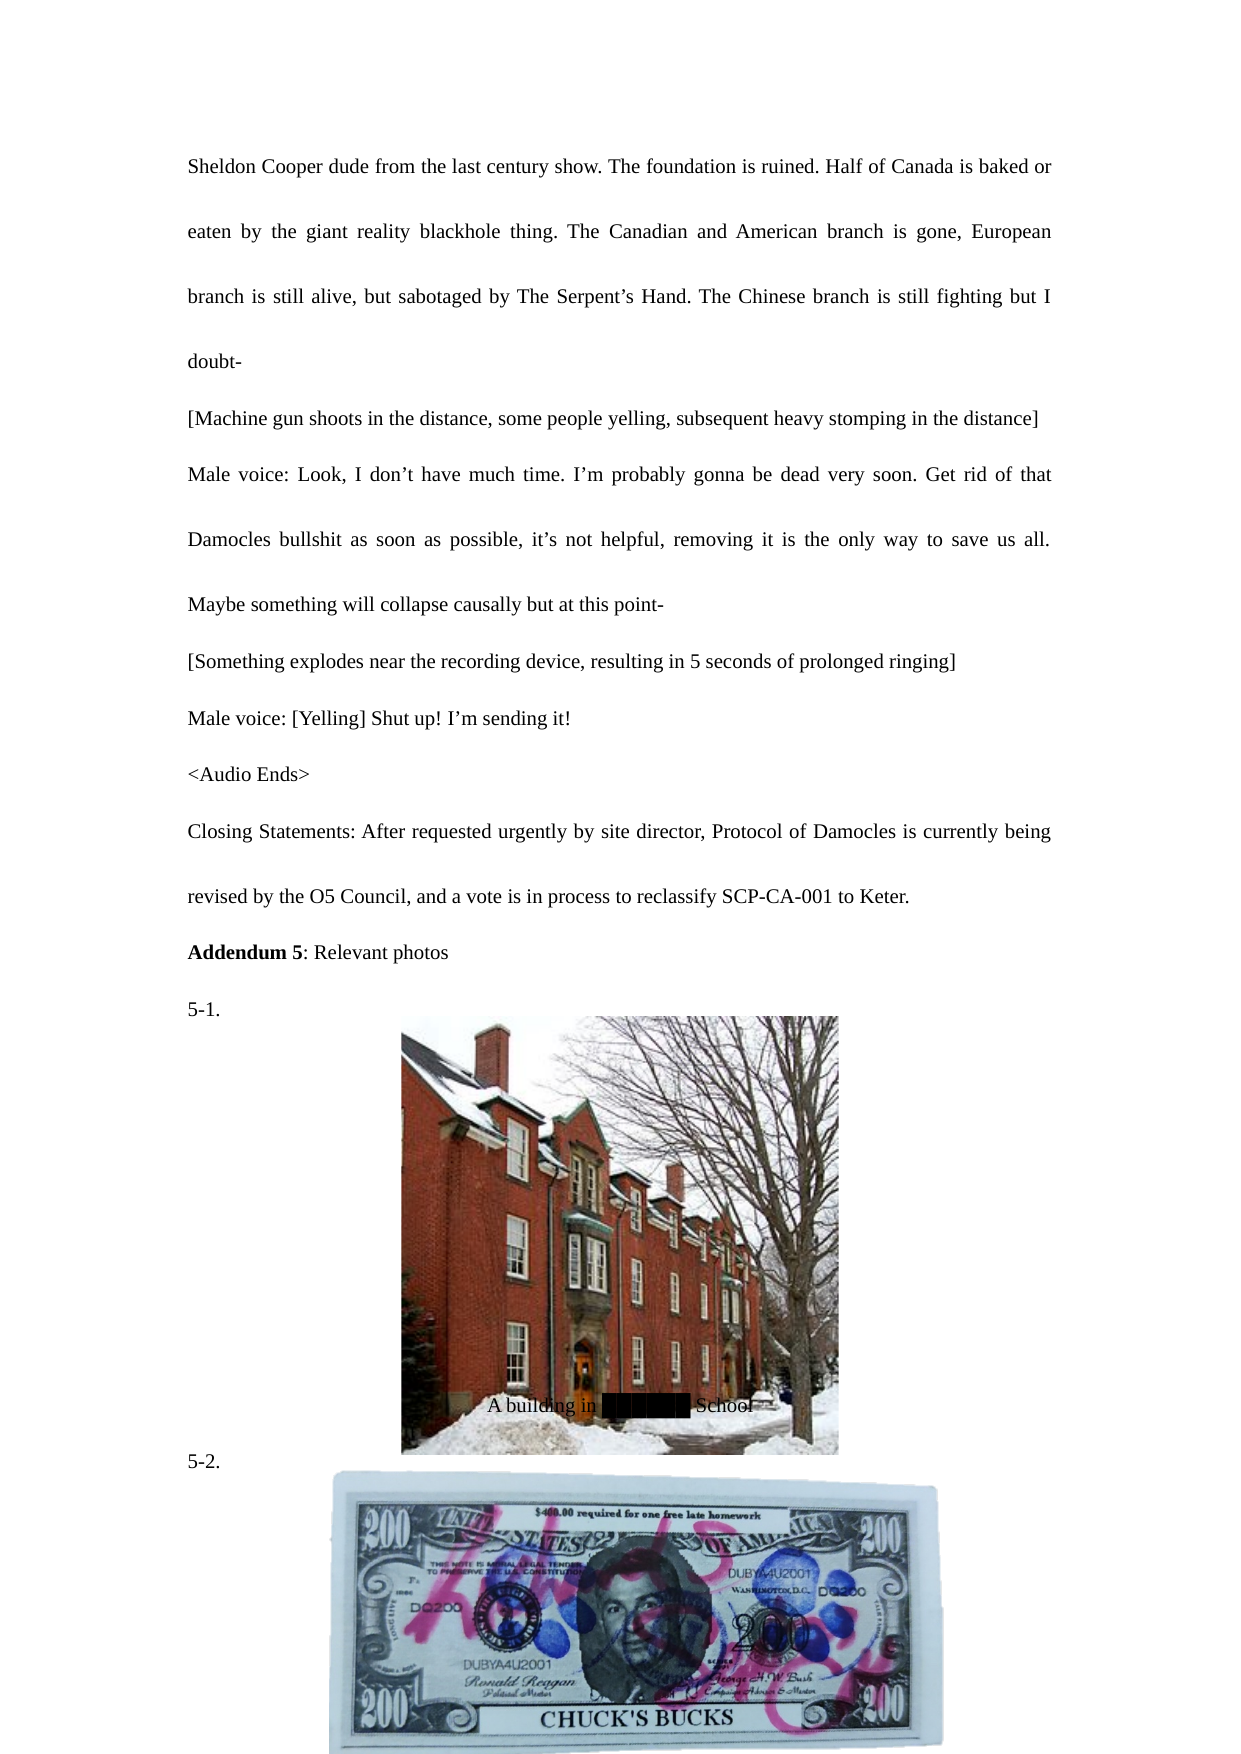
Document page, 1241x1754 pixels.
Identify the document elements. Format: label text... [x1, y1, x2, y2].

text Male voice: [Yelling] Shut up! I’m sending it! [187, 701, 1053, 734]
text [Something explodes near the recording device, resulting in 5 seconds of prolonged ringing] [187, 645, 1053, 677]
text [Machine gun shoots in the distance, some people yelling, subsequent heavy stomping in the distance] [187, 402, 1053, 434]
picture [401, 1421, 839, 1445]
text A building in ██████ School [187, 1388, 1053, 1421]
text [187, 150, 1053, 377]
text 5-2. [187, 1445, 1053, 1477]
picture [329, 1477, 948, 1754]
text Male voice: Look, I don’t have much time. I’m probably gonna be dead very soon. Get rid of that Damocles bullshit as soon as possible, it’s not helpful, removing it is the only way to save us all. Maybe something will collapse causally but at this point- [187, 458, 1053, 621]
text Closing Statements: After requested urgently by site director, Protocol of Damocles is currently being revised by the O5 Council, and a vote is in process to reclassify SCP-CA-001 to Keter. [187, 814, 1053, 912]
text <Audio Ends> [187, 758, 1053, 790]
text Addendum 5: Relevant photos [187, 936, 1053, 968]
picture [401, 1025, 839, 1388]
text 5-1. [187, 992, 1053, 1025]
